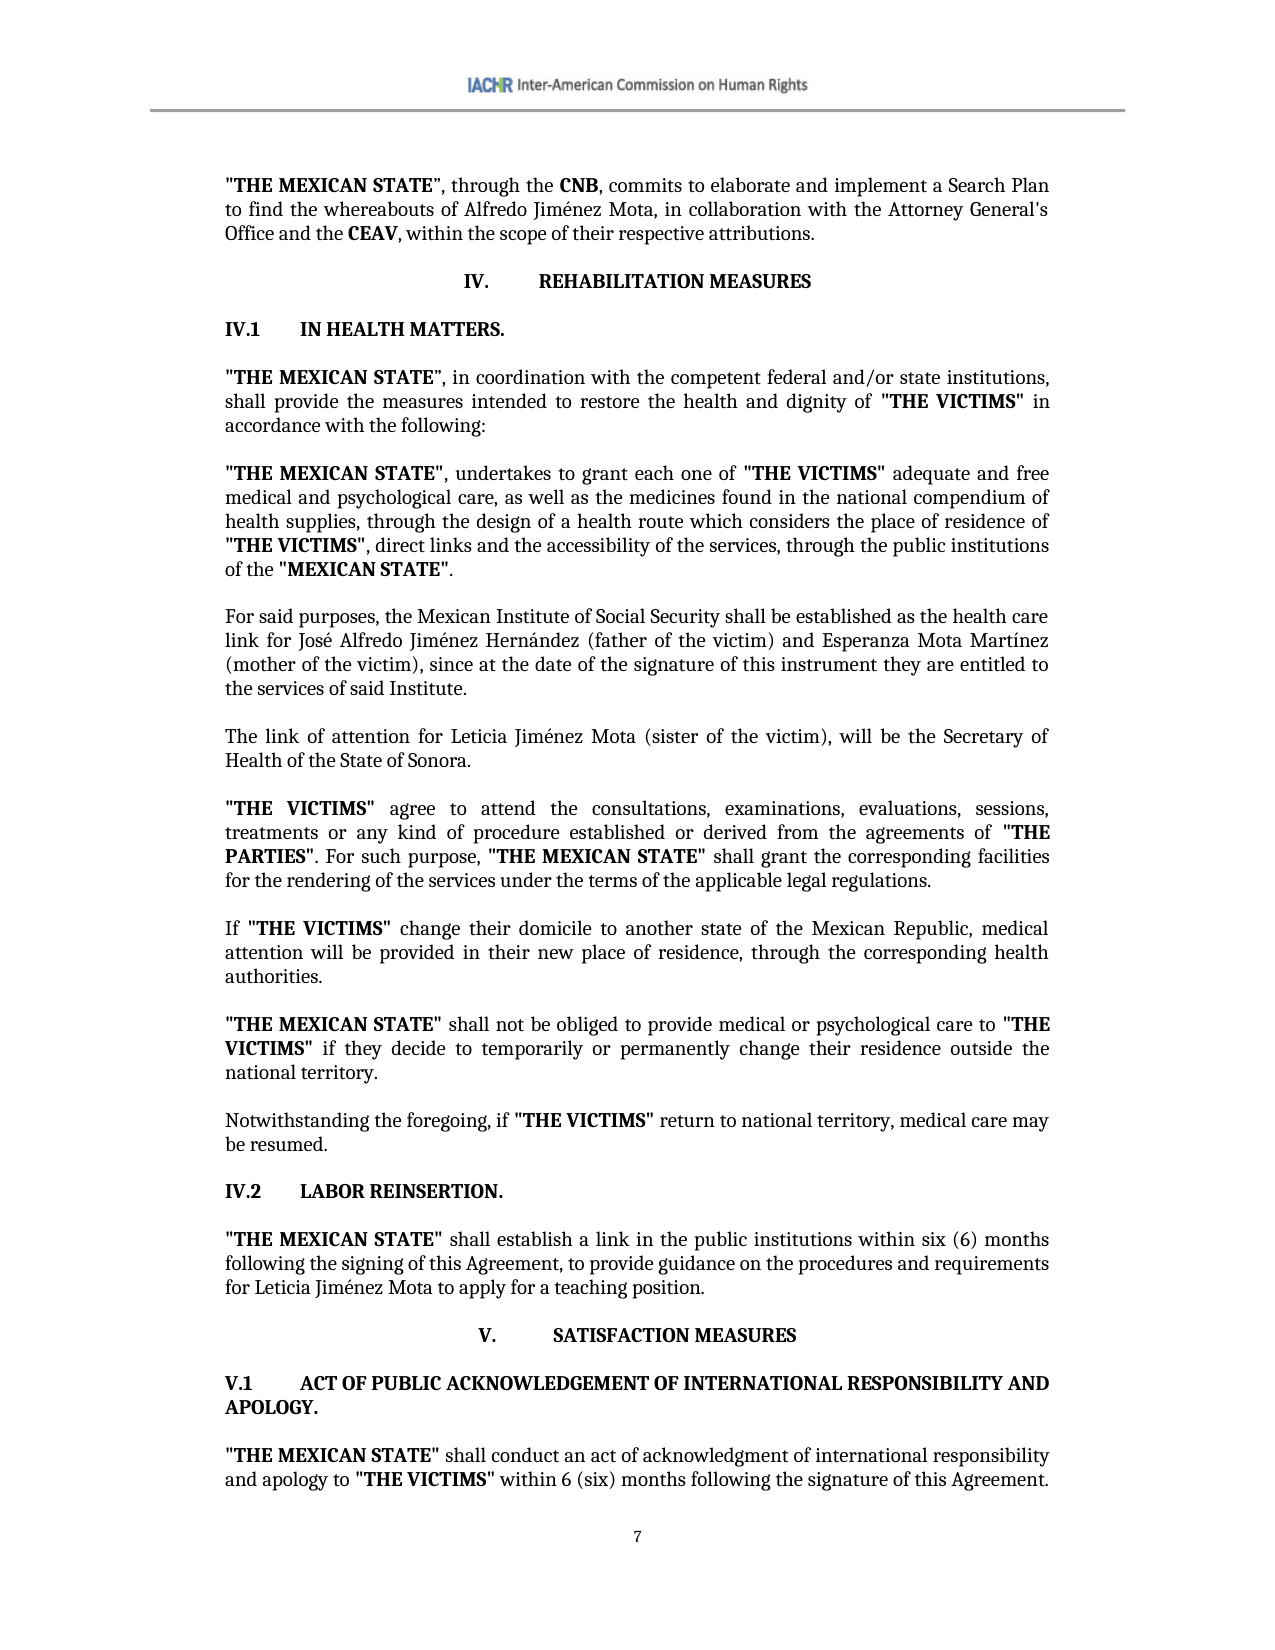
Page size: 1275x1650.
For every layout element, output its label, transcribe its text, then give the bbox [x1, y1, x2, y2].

text For said purposes, the Mexican Institute of Social Security shall be established as the health care link for José Alfredo Jiménez Hernández (father of the victim) and Esperanza Mota Martínez (mother of the victim), since at the date of the signature of this instrument they are entitled to the services of said Institute. [225, 605, 1050, 701]
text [225, 1444, 1050, 1492]
picture [456, 75, 819, 95]
text V.1 ACT OF PUBLIC ACKNOWLEDGEMENT OF INTERNATIONAL RESPONSIBILITY AND APOLOGY. [225, 1372, 1050, 1420]
text V. SATISFACTION MEASURES [225, 1324, 1050, 1348]
text "THE MEXICAN STATE", undertakes to grant each one of "THE VICTIMS" adequate and free medical and psychological care, as well as the medicines found in the national compendium of health supplies, through the design of a health route which considers the place of residence of "THE VICTIMS", direct links and the accessibility of the services, through the public institutions of the "MEXICAN STATE". [225, 461, 1050, 581]
text "THE VICTIMS" agree to attend the consultations, examinations, evaluations, sessions, treatments or any kind of procedure established or derived from the agreements of "THE PARTIES". For such purpose, "THE MEXICAN STATE" shall grant the corresponding facilities for the rendering of the services under the terms of the applicable legal regulations. [225, 797, 1050, 893]
text "THE MEXICAN STATE" shall establish a link in the public institutions within six (6) months following the signing of this Agreement, to provide guidance on the procedures and requirements for Leticia Jiménez Mota to apply for a teaching position. [225, 1228, 1050, 1300]
text IV.2 LABOR REINSERTION. [225, 1180, 1050, 1204]
text If "THE VICTIMS" change their domicile to another state of the Mexican Republic, medical attention will be provided in their new place of residence, through the corresponding health authorities. [225, 917, 1050, 988]
text IV. REHABILITATION MEASURES [225, 270, 1050, 294]
text Notwithstanding the foregoing, if "THE VICTIMS" return to national territory, medical care may be resumed. [225, 1108, 1050, 1156]
text "THE MEXICAN STATE”, through the CNB, commits to elaborate and implement a Search Plan to find the whereabouts of Alfredo Jiménez Mota, in collaboration with the Attorney General's Office and the CEAV, within the scope of their respective attributions. [225, 174, 1050, 246]
text "THE MEXICAN STATE”, in coordination with the competent federal and/or state institutions, shall provide the measures intended to restore the health and dignity of "THE VICTIMS" in accordance with the following: [225, 366, 1050, 437]
text IV.1 IN HEALTH MATTERS. [225, 318, 1050, 342]
text The link of attention for Leticia Jiménez Mota (sister of the victim), will be the Secretary of Health of the State of Sonora. [225, 725, 1050, 773]
text "THE MEXICAN STATE" shall not be obliged to provide medical or psychological care to "THE VICTIMS" if they decide to temporarily or permanently change their residence outside the national territory. [225, 1012, 1050, 1084]
